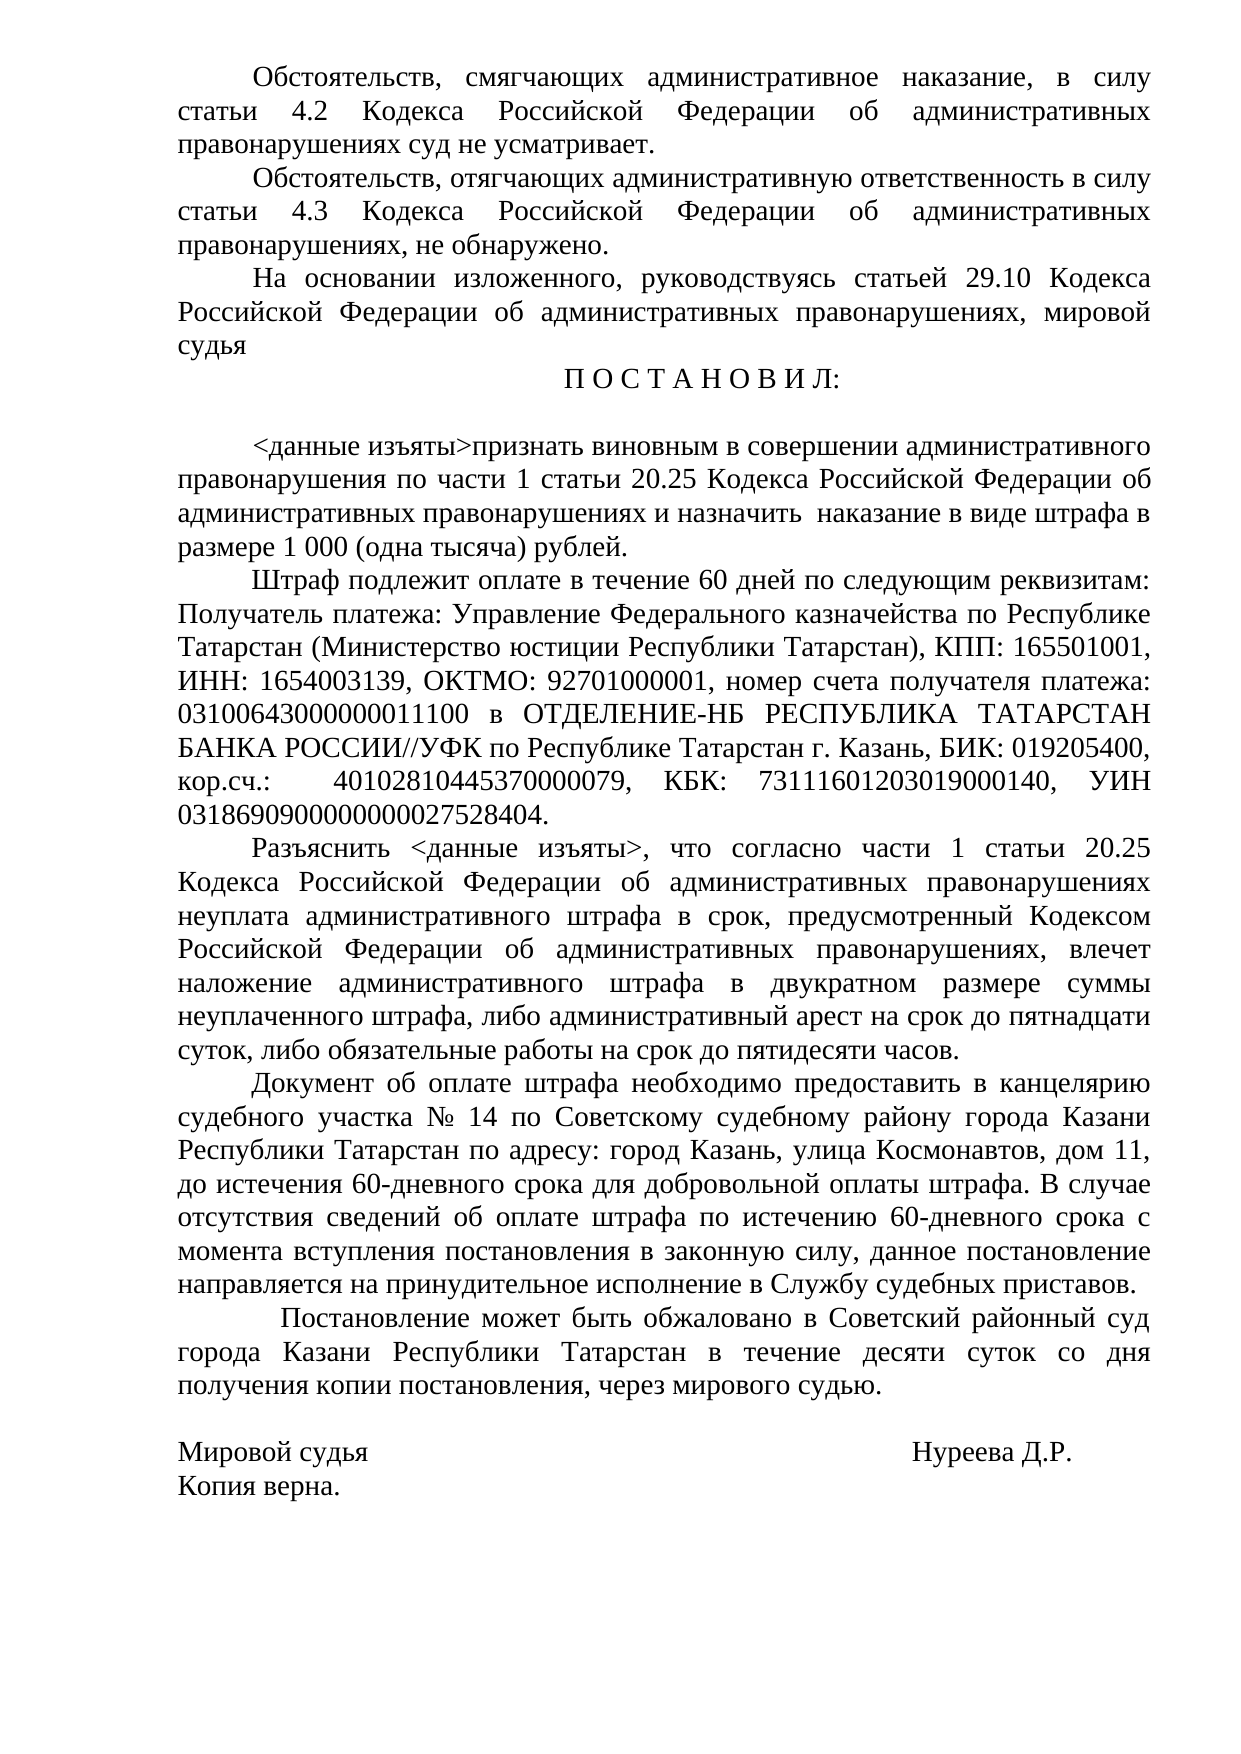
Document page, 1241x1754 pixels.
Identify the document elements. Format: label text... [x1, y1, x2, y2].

text Штраф подлежит оплате в течение 60 дней по следующим реквизитам: Получатель платежа: Управление Федерального казначейства по Республике Татарстан (Министерство юстиции Республики Татарстан), КПП: 165501001, ИНН: 1654003139, ОКТМО: 92701000001, номер счета получателя платежа: 03100643000000011100 в ОТДЕЛЕНИЕ-НБ РЕСПУБЛИКА ТАТАРСТАН БАНКА РОССИИ//УФК по Республике Татарстан г. Казань, БИК: 019205400, кор.сч.: 40102810445370000079, КБК: 73111601203019000140, УИН 0318690900000000027528404. [177, 562, 1152, 831]
text Обстоятельств, смягчающих административное наказание, в силу статьи 4.2 Кодекса Российской Федерации об административных правонарушениях суд не усматривает. [177, 59, 1152, 160]
text Обстоятельств, отягчающих административную ответственность в силу статьи 4.3 Кодекса Российской Федерации об административных правонарушениях, не обнаружено. [177, 160, 1152, 260]
text Документ об оплате штрафа необходимо предоставить в канцелярию судебного участка № 14 по Советскому судебному району города Казани Республики Татарстан по адресу: город Казань, улица Космонавтов, дом 11, до истечения 60-дневного срока для добровольной оплаты штрафа. В случае отсутствия сведений об оплате штрафа по истечению 60-дневного срока с момента вступления постановления в законную силу, данное постановление направляется на принудительное исполнение в Службу судебных приставов. [177, 1065, 1152, 1300]
text <данные изъяты>признать виновным в совершении административного правонарушения по части 1 статьи 20.25 Кодекса Российской Федерации об административных правонарушениях и назначить наказание в виде штрафа в размере 1 000 (одна тысяча) рублей. [177, 428, 1152, 562]
text Постановление может быть обжаловано в Советский районный суд города Казани Республики Татарстан в течение десяти суток со дня получения копии постановления, через мирового судью. [177, 1300, 1152, 1401]
text Копия верна. [177, 1468, 1152, 1501]
text П О С Т А Н О В И Л: [177, 361, 1152, 394]
text Мировой судья Нуреева Д.Р. [177, 1434, 1152, 1468]
text Разъяснить <данные изъяты>, что согласно части 1 статьи 20.25 Кодекса Российской Федерации об административных правонарушениях неуплата административного штрафа в срок, предусмотренный Кодексом Российской Федерации об административных правонарушениях, влечет наложение административного штрафа в двукратном размере суммы неуплаченного штрафа, либо административный арест на срок до пятнадцати суток, либо обязательные работы на срок до пятидесяти часов. [177, 831, 1152, 1065]
text На основании изложенного, руководствуясь статьей 29.10 Кодекса Российской Федерации об административных правонарушениях, мировой судья [177, 260, 1152, 361]
